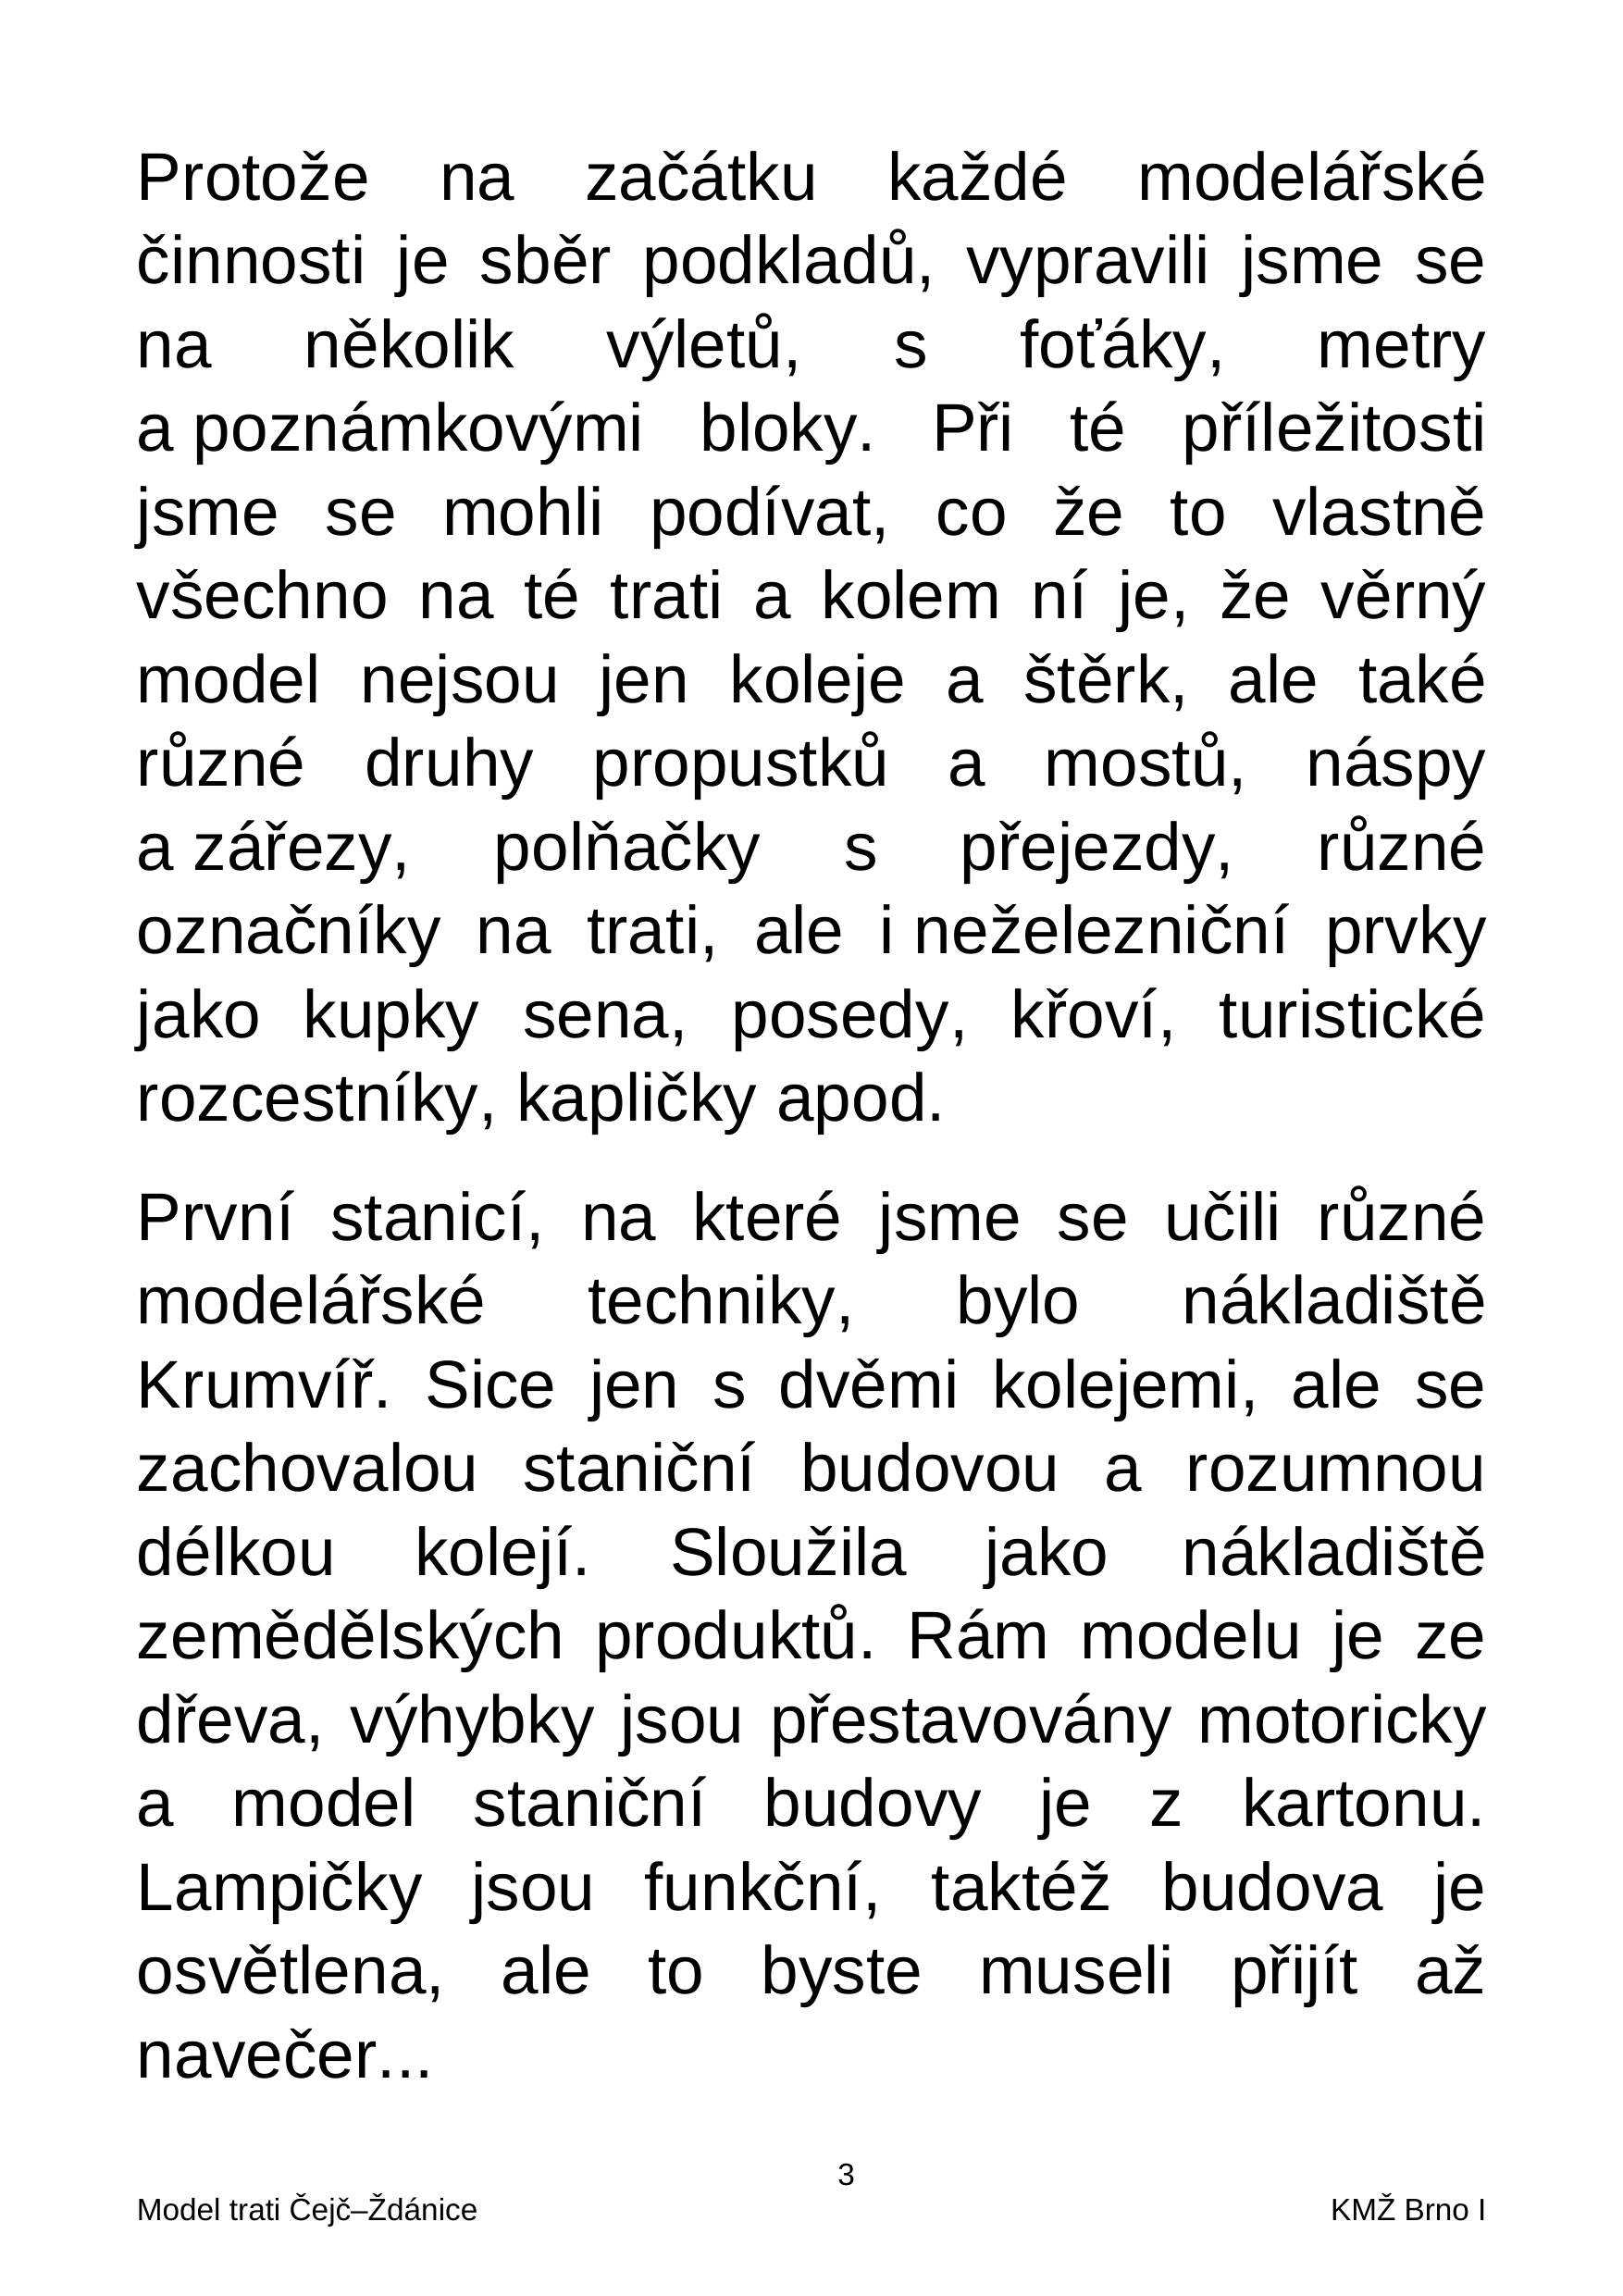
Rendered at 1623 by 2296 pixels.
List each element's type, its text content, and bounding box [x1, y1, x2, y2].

text Protože na začátku každé modelářské činnosti je sběr podkladů, vypravili jsme se na několik výletů, s foťáky, metry a poznámkovými bloky. Při té příležitosti jsme se mohli podívat, co že to vlastně všechno na té trati a kolem ní je, že věrný model nejsou jen koleje a štěrk, ale také různé druhy propustků a mostů, náspy a zářezy, polňačky s přejezdy, různé označníky na trati, ale i neželezniční prvky jako kupky sena, posedy, křoví, turistické rozcestníky, kapličky apod. [137, 137, 1486, 1136]
text První stanicí, na které jsme se učili různé modelářské techniky, bylo nákladiště Krumvíř. Sice jen s dvěmi kolejemi, ale se zachovalou staniční budovou a rozumnou délkou kolejí. Sloužila jako nákladiště zemědělských produktů. Rám modelu je ze dřeva, výhybky jsou přestavovány motoricky a model staniční budovy je z kartonu. Lampičky jsou funkční, taktéž budova je osvětlena, ale to byste museli přijít až navečer... [137, 1176, 1486, 2092]
